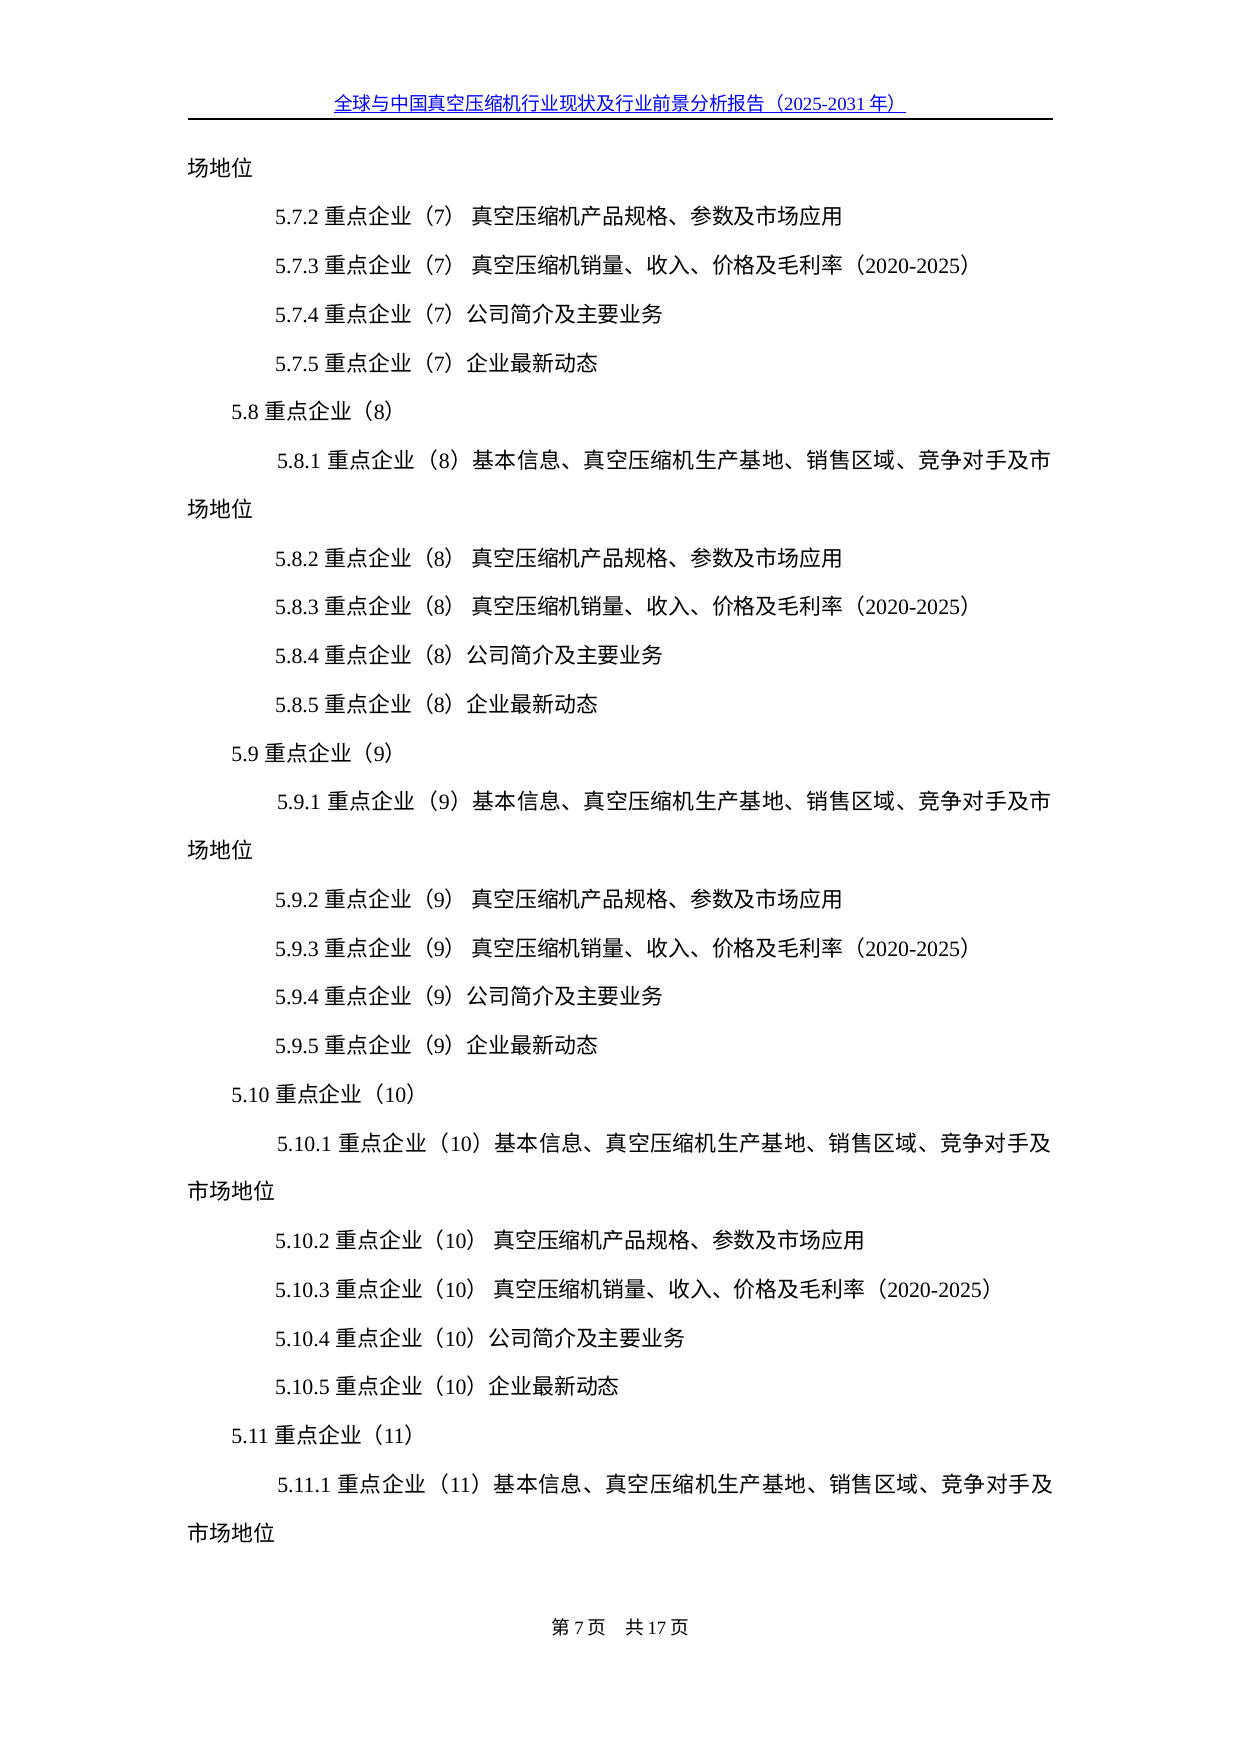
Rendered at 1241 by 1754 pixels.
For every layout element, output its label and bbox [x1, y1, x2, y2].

text [187, 150, 1053, 1548]
